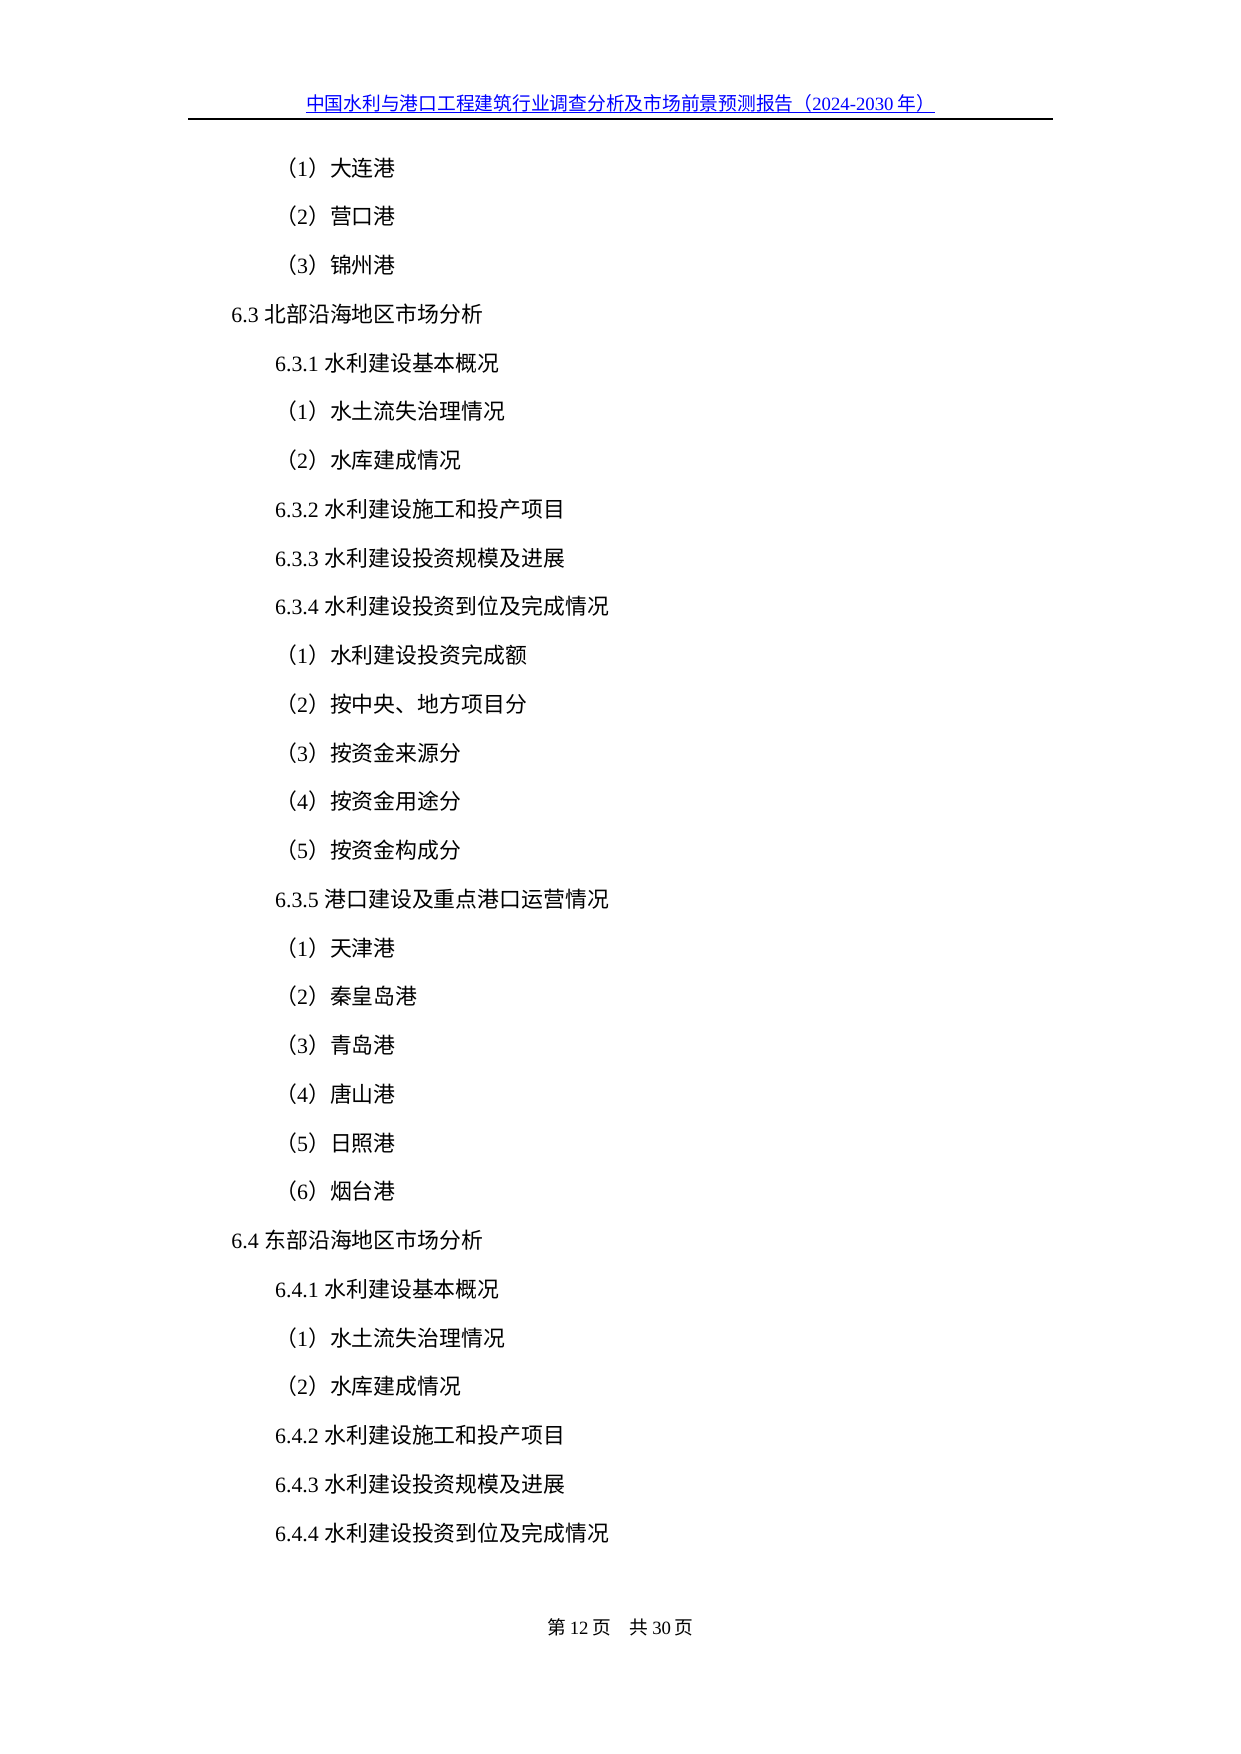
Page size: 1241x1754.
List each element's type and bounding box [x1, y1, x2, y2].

text [187, 150, 1053, 1548]
